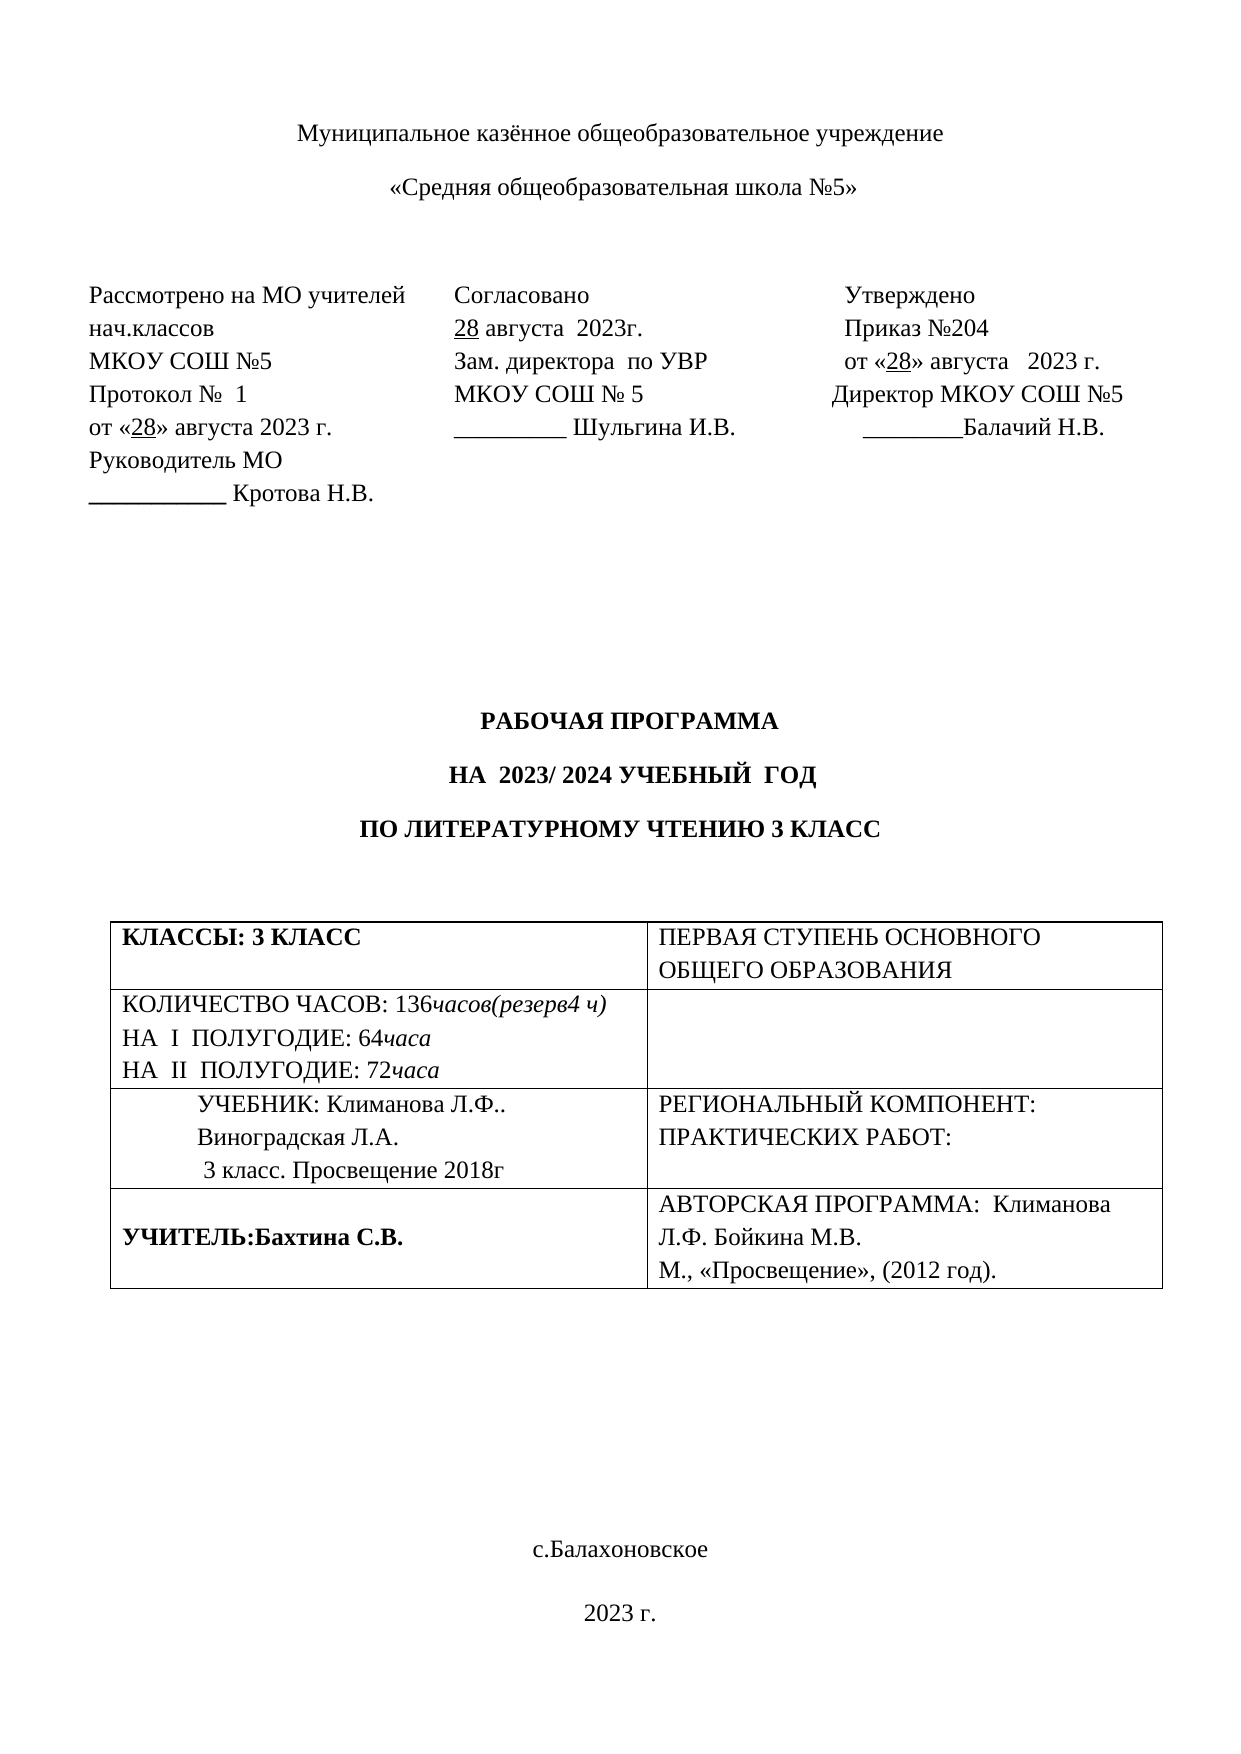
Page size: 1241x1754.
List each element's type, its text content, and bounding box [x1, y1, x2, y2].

table_cell РЕГИОНАЛЬНЫЙ КОМПОНЕНТ: ПРАКТИЧЕСКИХ РАБОТ: [648, 1089, 1162, 1188]
table_cell УЧИТЕЛЬ:Бахтина С.В. [111, 1189, 647, 1288]
table_header ПЕРВАЯ СТУПЕНЬ ОСНОВНОГО ОБЩЕГО ОБРАЗОВАНИЯ [648, 923, 1162, 988]
table_cell УЧЕБНИК: Климанова Л.Ф.. Виноградская Л.А. 3 класс. Просвещение 2018г [111, 1089, 647, 1188]
table_header Согласовано 28 августа 2023г. Зам. директора по УВР МКОУ СОШ № 5 _________ Шульгина И.В. [443, 280, 808, 652]
text с.Балахоновское [89, 1534, 1152, 1563]
text Муниципальное казённое общеобразовательное учреждение [89, 118, 1152, 147]
table_header КЛАССЫ: 3 КЛАСС [111, 923, 647, 988]
table_cell КОЛИЧЕСТВО ЧАСОВ: 136часов(резерв4 ч) НА I ПОЛУГОДИЕ: 64часа НА II ПОЛУГОДИЕ: 72часа [111, 990, 647, 1088]
text 2023 г. [89, 1598, 1152, 1627]
table_cell АВТОРСКАЯ ПРОГРАММА: Климанова Л.Ф. Бойкина М.В. М., «Просвещение», (2012 год). [648, 1189, 1162, 1288]
text ПО ЛИТЕРАТУРНОМУ ЧТЕНИЮ 3 КЛАСС [89, 814, 1152, 842]
table_header Утверждено Приказ №204 от «28» августа 2023 г. Директор МКОУ СОШ №5 ________Балачий Н.В. [808, 280, 1173, 652]
text РАБОЧАЯ ПРОГРАММА [89, 706, 1152, 735]
text НА 2023/ 2024 УЧЕБНЫЙ ГОД [89, 760, 1152, 789]
table_cell [648, 990, 1162, 1088]
text «Средняя общеобразовательная школа №5» [89, 172, 1152, 201]
table_header Рассмотрено на МО учителей нач.классов МКОУ СОШ №5 Протокол № 1 от «28» августа 2023 г. Руководитель МО ___________ Кротова Н.В. [78, 280, 443, 652]
